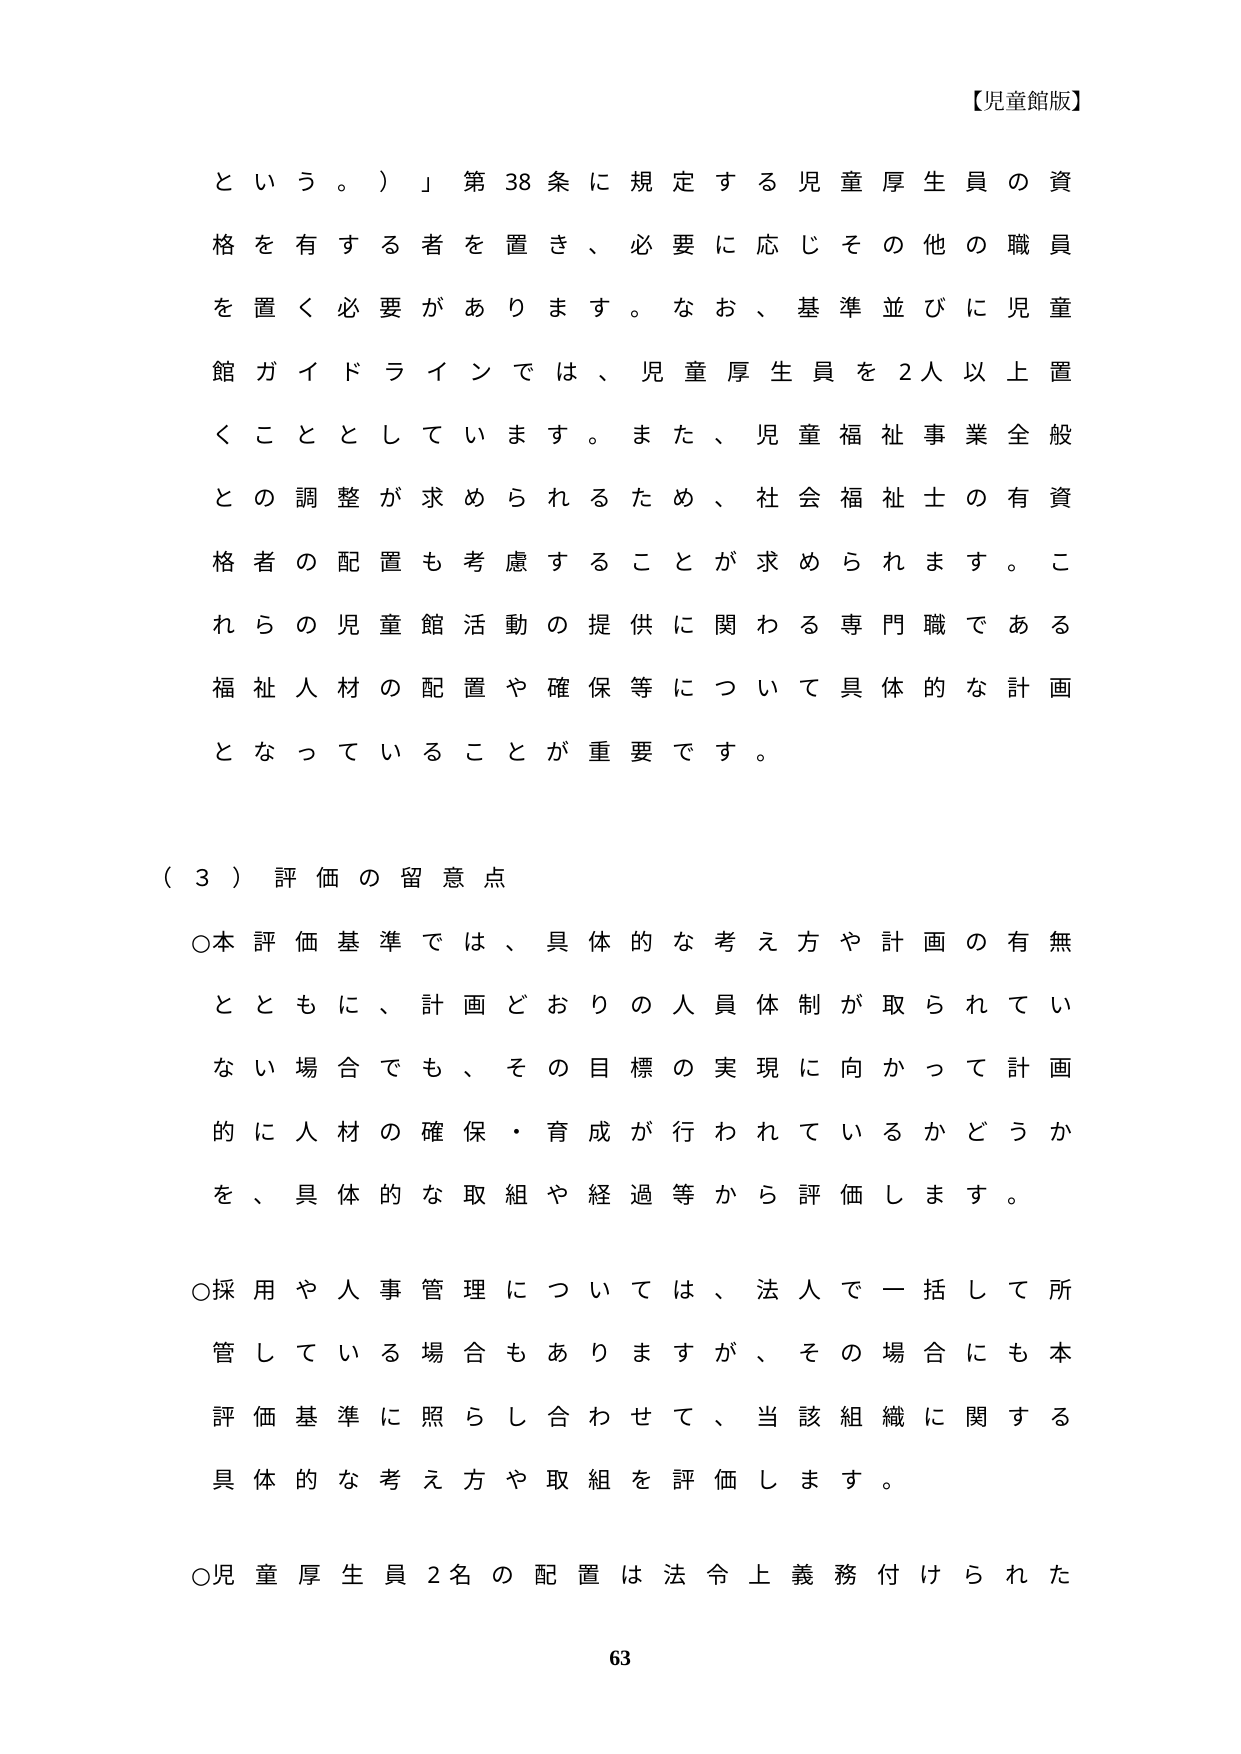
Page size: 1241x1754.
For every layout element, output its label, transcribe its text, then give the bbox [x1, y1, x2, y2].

text ○採用や人事管理については、法人で一括して所管している場合もありますが、その場合にも本評価基準に照らし合わせて、当該組織に関する具体的な考え方や取組を評価します。 [170, 1257, 1091, 1510]
text （３）評価の留意点 [149, 845, 1091, 909]
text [170, 149, 1091, 782]
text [170, 1542, 1091, 1605]
text ○本評価基準では、具体的な考え方や計画の有無とともに、計画どおりの人員体制が取られていない場合でも、その目標の実現に向かって計画的に人材の確保・育成が行われているかどうかを、具体的な取組や経過等から評価します。 [170, 909, 1091, 1225]
